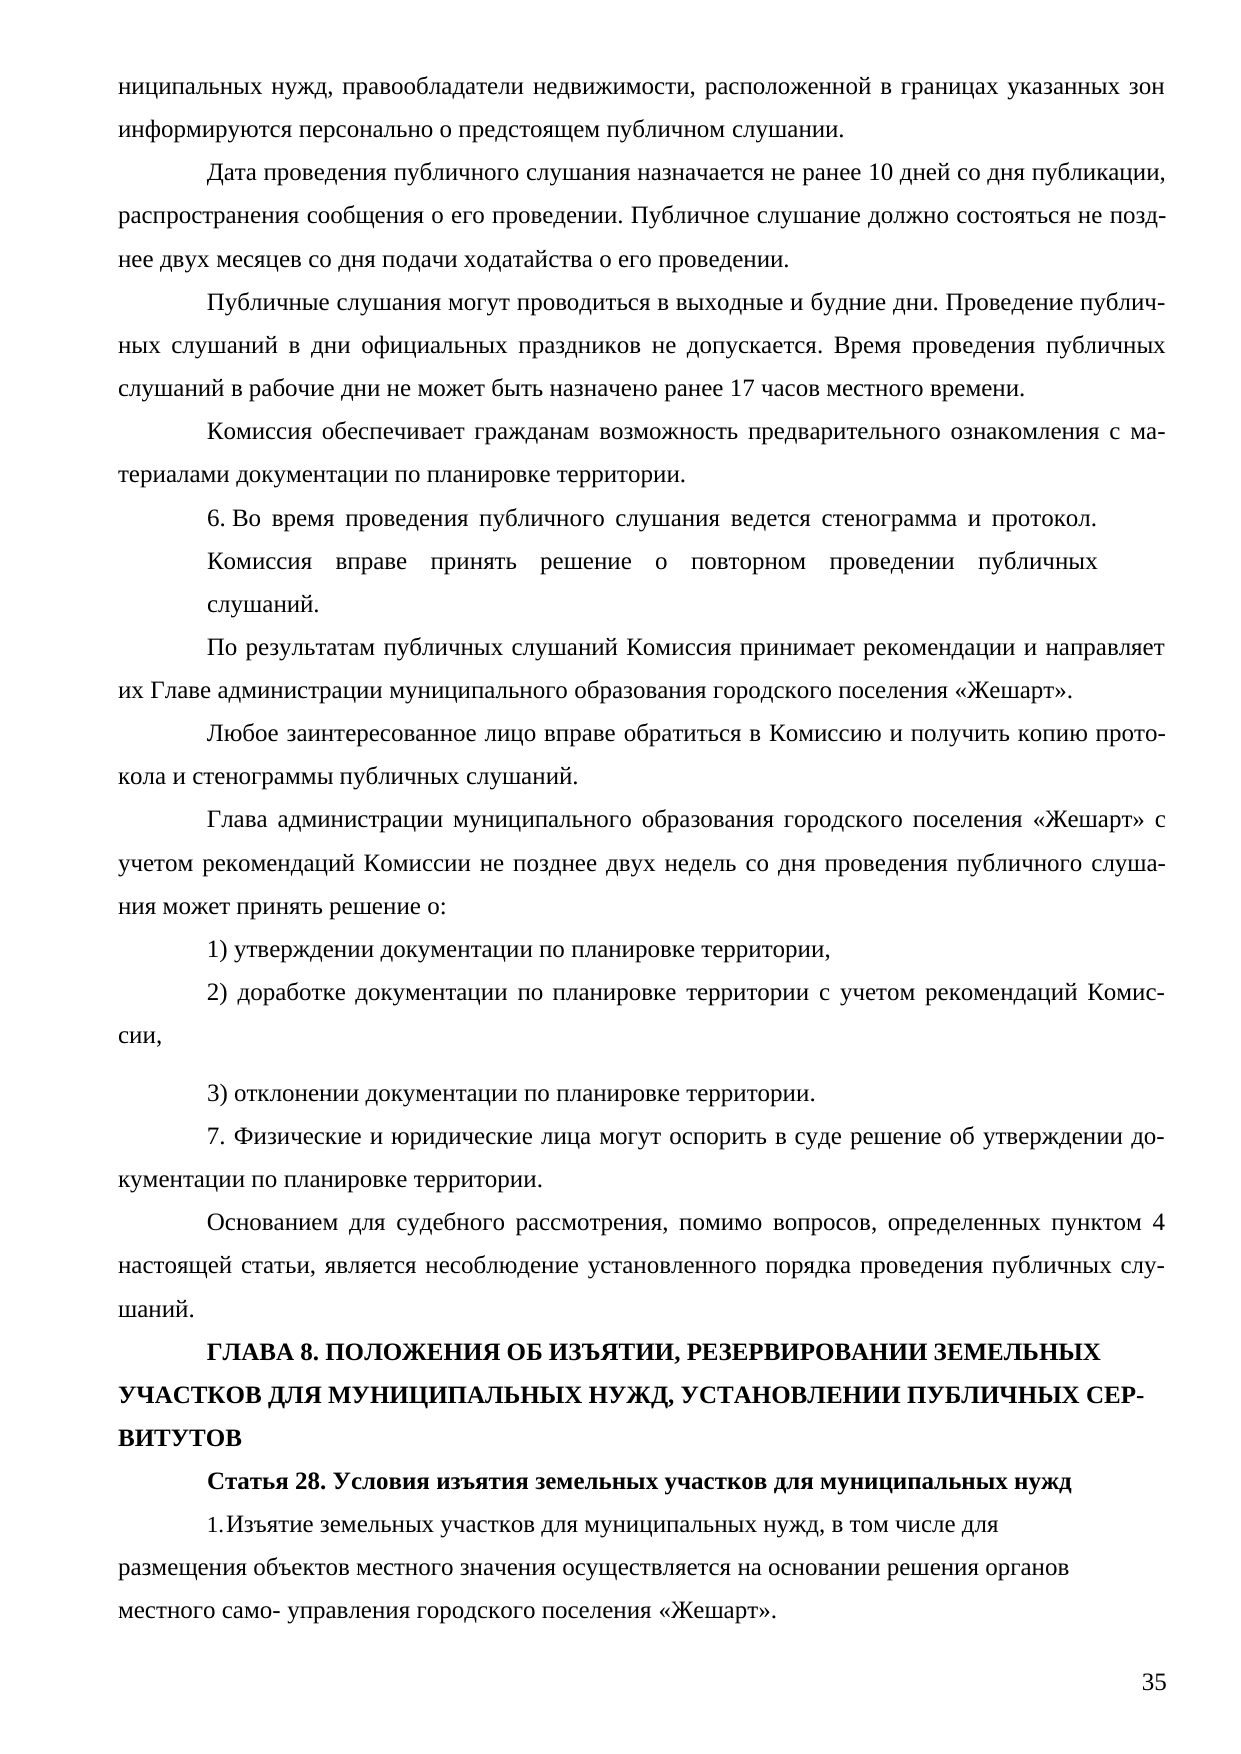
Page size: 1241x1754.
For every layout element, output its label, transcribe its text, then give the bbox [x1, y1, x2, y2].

text По результатам публичных слушаний Комиссия принимает рекомендации и направляет их Главе администрации муниципального образования городского поселения «Жешарт». [118, 632, 1166, 704]
text ГЛАВА 8. ПОЛОЖЕНИЯ ОБ ИЗЪЯТИИ, РЕЗЕРВИРОВАНИИ ЗЕМЕЛЬНЫХ УЧАСТКОВ ДЛЯ МУНИЦИПАЛЬНЫХ НУЖД, УСТАНОВЛЕНИИ ПУБЛИЧНЫХ СЕР- ВИТУТОВ [118, 1337, 1147, 1452]
text кументации по планировке территории. [118, 1164, 1182, 1193]
list Изъятие земельных участков для муниципальных нужд, в том числе для размещения объектов местного значения осуществляется на основании решения органов местного само- управления городского поселения «Жешарт». [118, 1509, 1134, 1624]
list Физические и юридические лица могут оспорить в суде решение об утверждении до- [207, 1121, 1182, 1150]
text сии, [118, 1020, 166, 1049]
text Основанием для судебного рассмотрения, помимо вопросов, определенных пунктом 4 настоящей статьи, является несоблюдение установленного порядка проведения публичных слу- шаний. [118, 1207, 1166, 1322]
text Публичные слушания могут проводиться в выходные и будние дни. Проведение публич- ных слушаний в дни официальных праздников не допускается. Время проведения публичных слушаний в рабочие дни не может быть назначено ранее 17 часов местного времени. [118, 287, 1167, 402]
text Дата проведения публичного слушания назначается не ранее 10 дней со дня публикации, распространения сообщения о его проведении. Публичное слушание должно состояться не позд- нее двух месяцев со дня подачи ходатайства о его проведении. [118, 157, 1167, 272]
text Глава администрации муниципального образования городского поселения «Жешарт» с учетом рекомендаций Комиссии не позднее двух недель со дня проведения публичного слуша- ния может принять решение о: [118, 804, 1167, 919]
list утверждении документации по планировке территории, [207, 934, 1182, 963]
list Во время проведения публичного слушания ведется стенограмма и протокол. Комиссия вправе принять решение о повторном проведении публичных слушаний. [207, 503, 1098, 618]
list доработке документации по планировке территории с учетом рекомендаций Комис- [207, 977, 1182, 1006]
text Комиссия обеспечивает гражданам возможность предварительного ознакомления с ма- териалами документации по планировке территории. [118, 416, 1167, 488]
text Статья 28. Условия изъятия земельных участков для муниципальных нужд [207, 1467, 1182, 1495]
text ниципальных нужд, правообладатели недвижимости, расположенной в границах указанных зон информируются персонально о предстоящем публичном слушании. [118, 71, 1166, 143]
list отклонении документации по планировке территории. [207, 1078, 1182, 1107]
text Любое заинтересованное лицо вправе обратиться в Комиссию и получить копию прото- кола и стенограммы публичных слушаний. [118, 718, 1167, 790]
